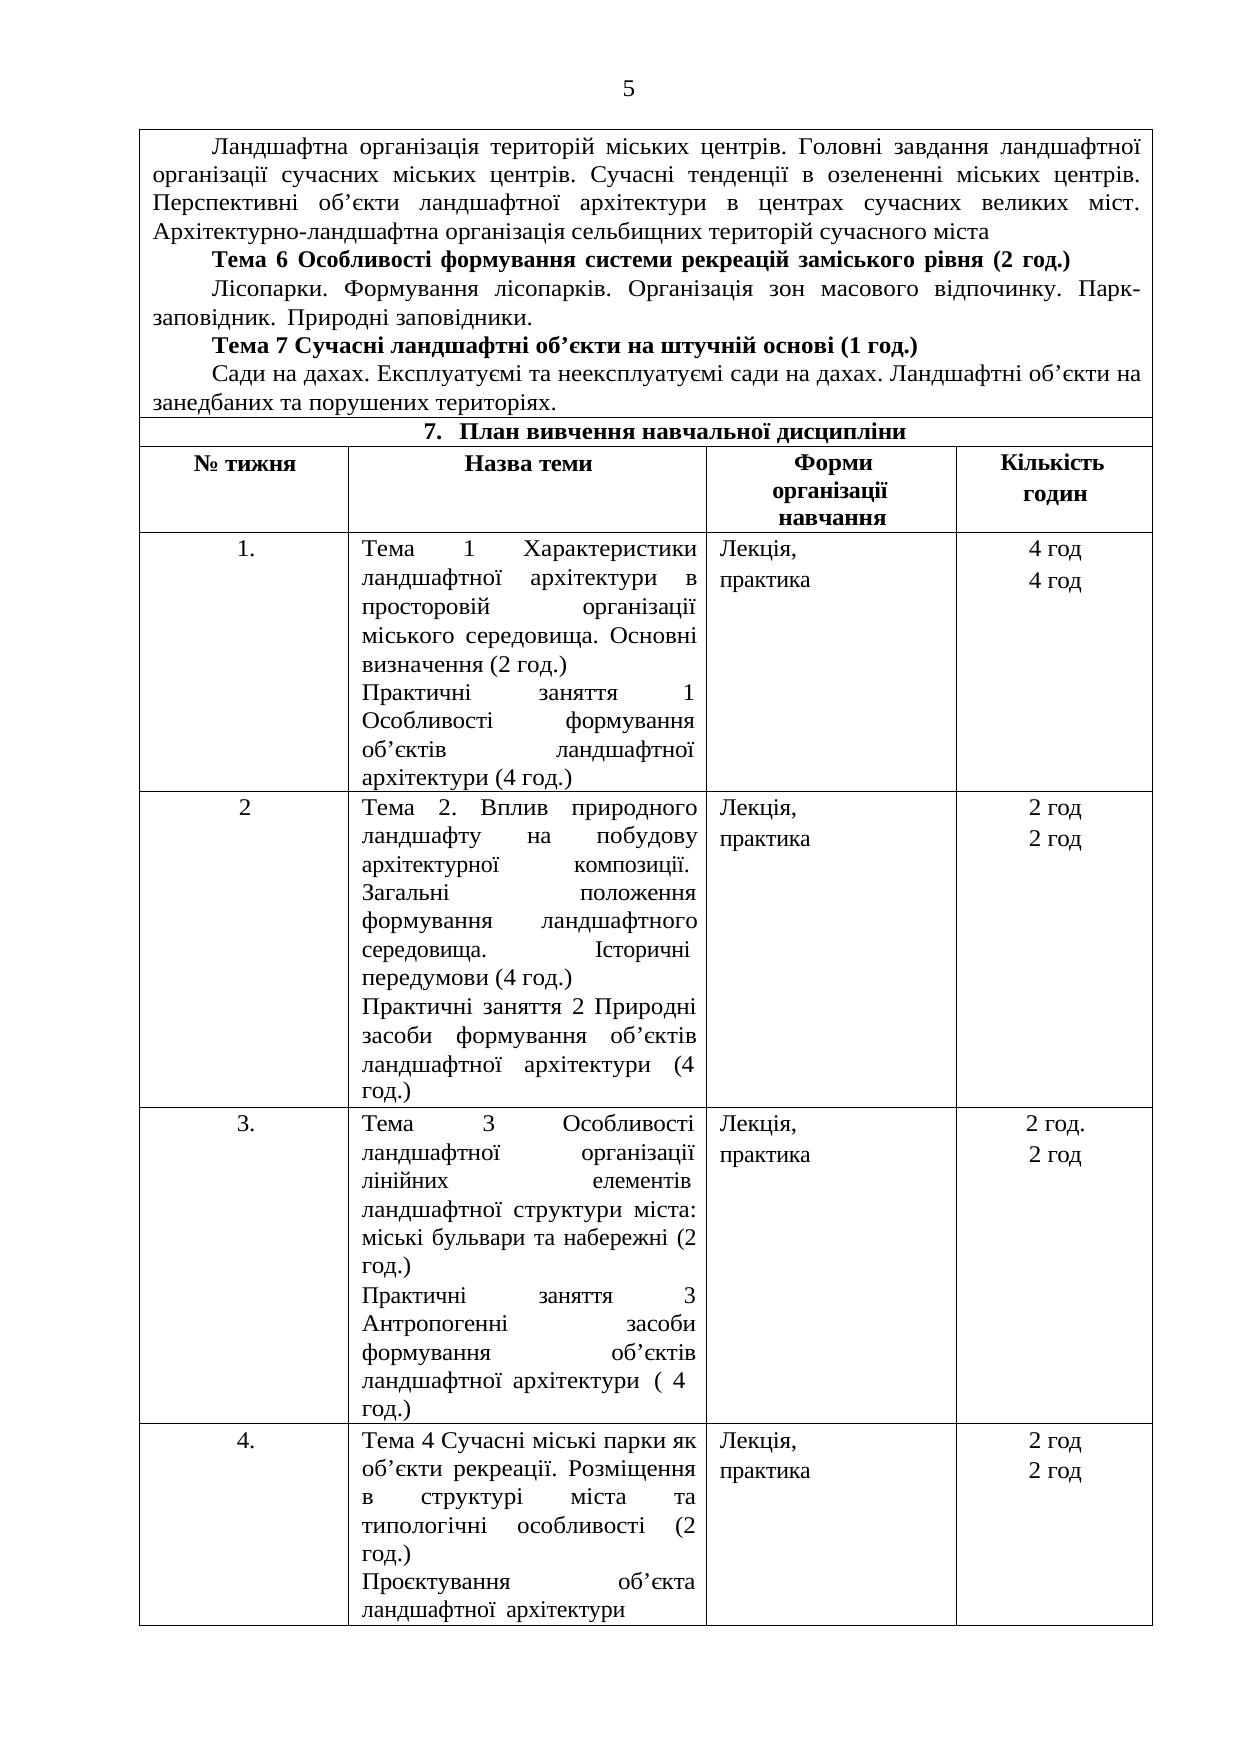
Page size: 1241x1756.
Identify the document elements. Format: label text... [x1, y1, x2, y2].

table_cell 2 [140, 792, 348, 1107]
table_cell 4 год 4 год [957, 533, 1152, 791]
table_cell № тижня [140, 447, 348, 532]
table_cell Лекція, практика [707, 792, 956, 1107]
table_cell 2 год. 2 год [957, 1108, 1152, 1423]
table_cell Лекція, практика [707, 1108, 956, 1423]
table_cell 2 год 2 год [957, 1424, 1152, 1624]
table_cell 7. План вивчення навчальної дисципліни [140, 418, 1152, 446]
table_cell Кількість годин [957, 447, 1152, 532]
table_cell 1. [140, 533, 348, 791]
table_cell Лекція, практика [707, 533, 956, 791]
table_cell Назва теми [349, 447, 706, 532]
table_cell Лекція, практика [707, 1424, 956, 1624]
table_header Ландшафтна організація територій міських центрів. Головні завдання ландшафтної організації сучасних міських центрів. Сучасні тенденції в озелененні міських центрів. Перспективні об’єкти ландшафтної архітектури в центрах сучасних великих міст. Архітектурно-ландшафтна організація сельбищних територій сучасного міста Тема 6 Особливості формування системи рекреацій заміського рівня (2 год.) Лісопарки. Формування лісопарків. Організація зон масового відпочинку. Парк- заповідник. Природні заповідники. Тема 7 Сучасні ландшафтні об’єкти на штучній основі (1 год.) Сади на дахах. Експлуатуємі та неексплуатуємі сади на дахах. Ландшафтні об’єкти на занедбаних та порушених територіях. [140, 130, 1152, 417]
table_cell 4. [140, 1424, 348, 1624]
table_cell Тема 1 Характеристики ландшафтної архітектури в просторовій організації міського середовища. Основні визначення (2 год.) Практичні заняття 1 Особливості формування об’єктів ландшафтної архітектури (4 год.) [349, 533, 706, 791]
table_cell 2 год 2 год [957, 792, 1152, 1107]
table_cell Тема 4 Сучасні міські парки як об’єкти рекреації. Розміщення в структурі міста та типологічні особливості (2 год.) Проєктування об’єкта ландшафтної архітектури [349, 1424, 706, 1624]
table_cell Форми організації навчання [707, 447, 956, 532]
table_cell 3. [140, 1108, 348, 1423]
table_cell Тема 2. Вплив природного ландшафту на побудову архітектурної композиції. Загальні положення формування ландшафтного середовища. Історичні передумови (4 год.) Практичні заняття 2 Природні засоби формування об’єктів ландшафтної архітектури (4 год.) [349, 792, 706, 1107]
table_cell Тема 3 Особливості ландшафтної організації лінійних елементів ландшафтної структури міста: міські бульвари та набережні (2 год.) Практичні заняття 3 Антропогенні засоби формування об’єктів ландшафтної архітектури ( 4 год.) [349, 1108, 706, 1423]
